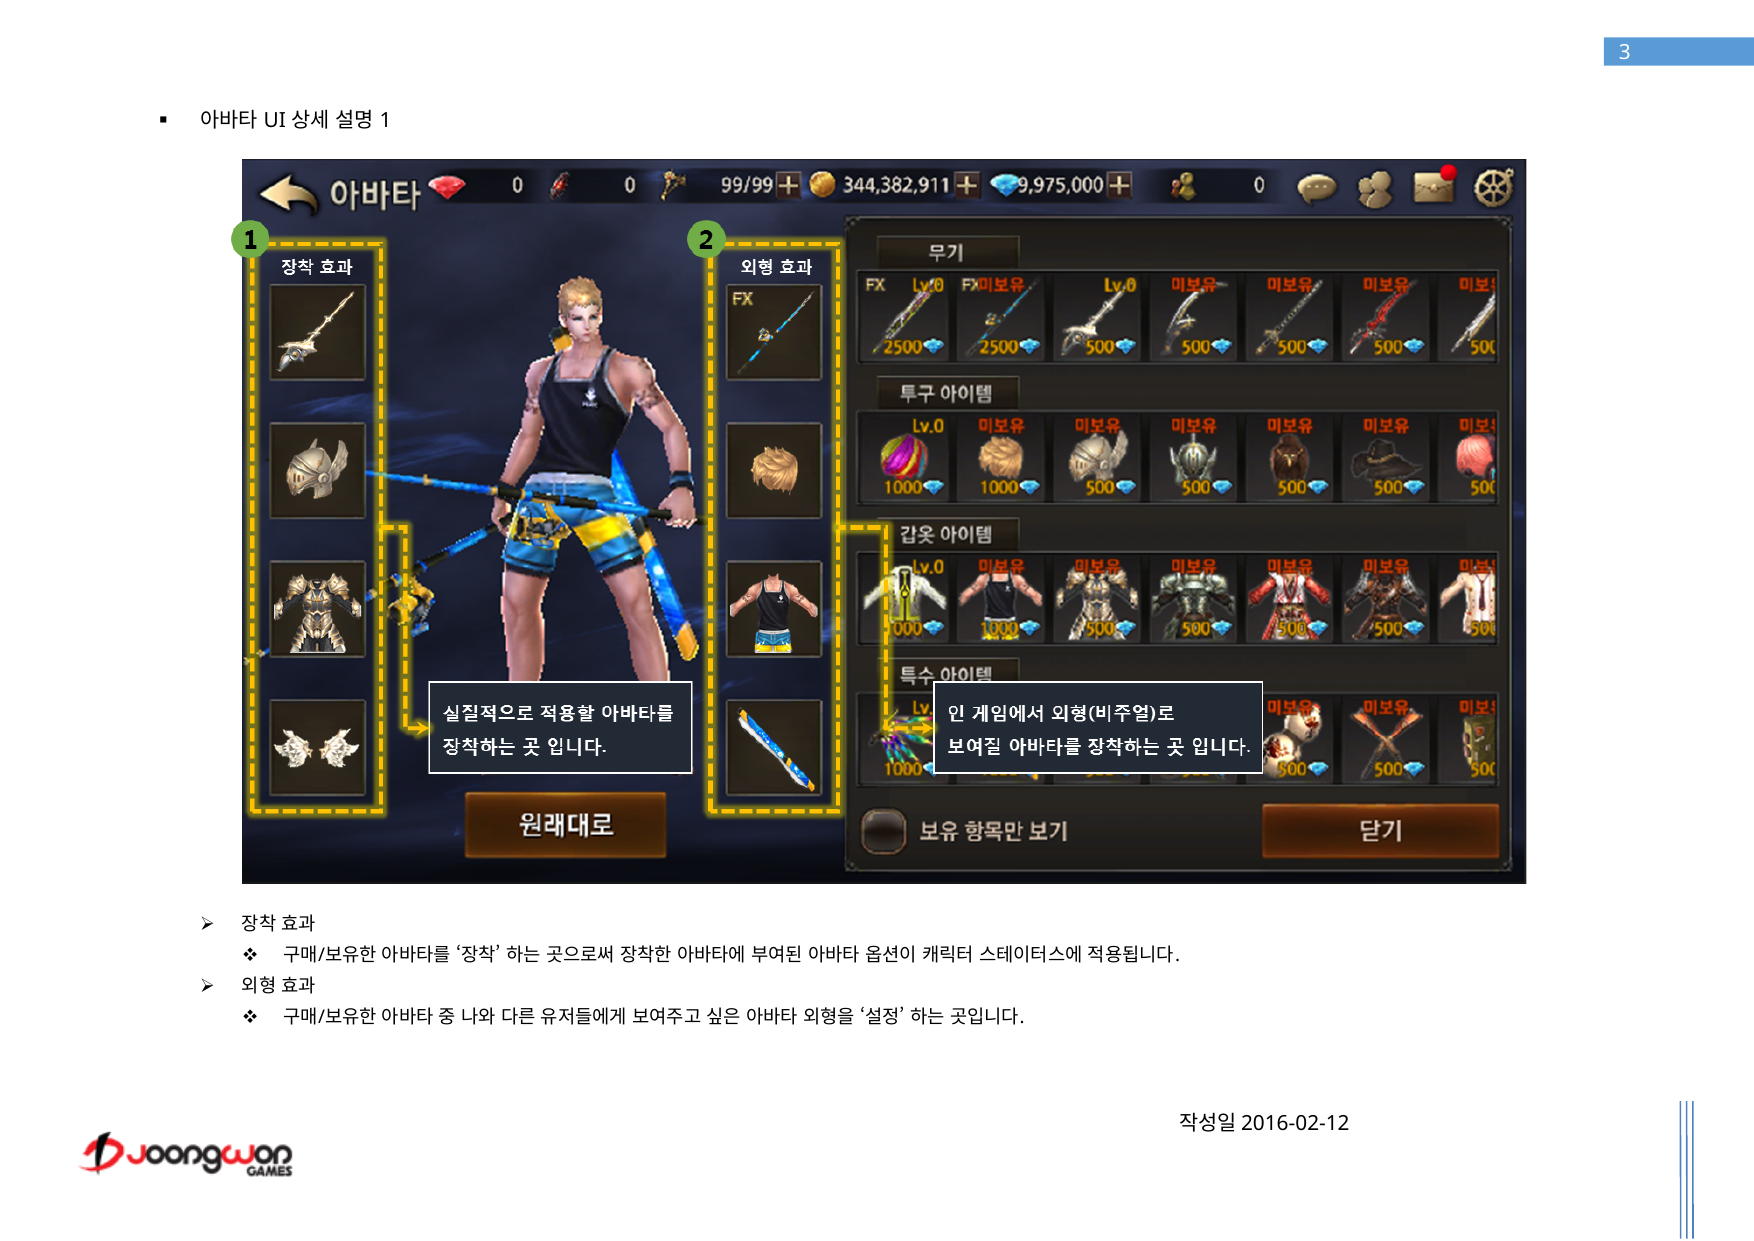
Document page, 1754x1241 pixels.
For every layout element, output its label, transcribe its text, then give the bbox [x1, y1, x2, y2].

list 외형 효과 [200, 971, 1679, 998]
list 아바타 UI 상세 설명 1 [158, 103, 1679, 134]
list 장착 효과 [200, 908, 1679, 936]
list 구매/보유한 아바타 중 나와 다른 유저들에게 보여주고 싶은 아바타 외형을 ‘설정’ 하는 곳입니다. [242, 1002, 1679, 1029]
picture [75, 1128, 299, 1182]
list 구매/보유한 아바타를 ‘장착’ 하는 곳으로써 장착한 아바타에 부여된 아바타 옵션이 캐릭터 스테이터스에 적용됩니다. [242, 939, 1679, 967]
picture [227, 159, 1527, 884]
